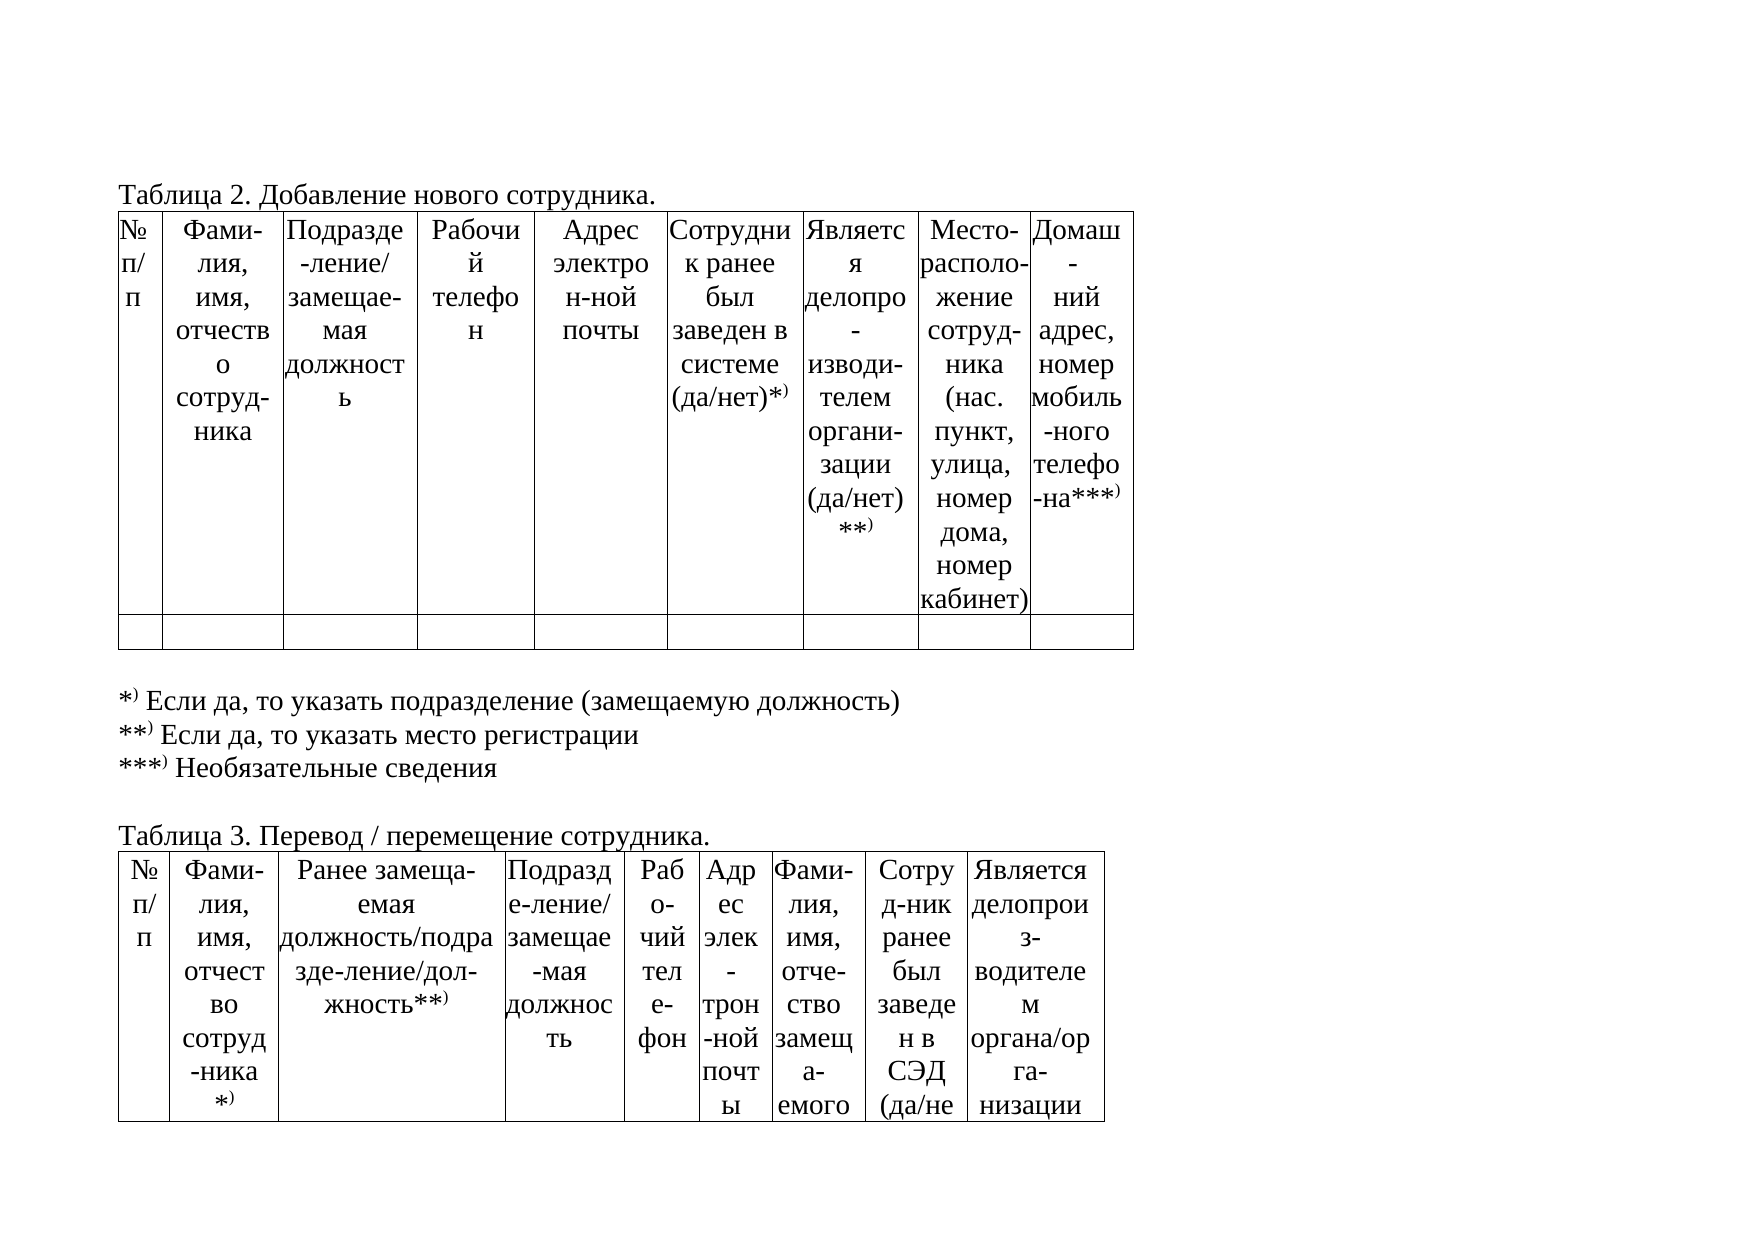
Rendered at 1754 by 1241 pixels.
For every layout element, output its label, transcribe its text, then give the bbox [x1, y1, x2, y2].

table_header Рабочий телефон [418, 212, 534, 614]
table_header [170, 852, 278, 1121]
table_cell [418, 615, 534, 649]
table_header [866, 852, 967, 1121]
table_header № п/п [119, 212, 162, 614]
table_header Место-располо-жение сотруд-ника (нас. пункт, улица, номер дома, номер кабинет) [919, 212, 1030, 614]
text **) Если да, то указать место регистрации [118, 717, 1636, 751]
table_header Подразде-ление/ замещае-мая должность [284, 212, 417, 614]
text Таблица 2. Добавление нового сотрудника. [118, 177, 1636, 211]
table_cell [163, 615, 283, 649]
text Таблица 3. Перевод / перемещение сотрудника. [118, 818, 1636, 851]
table_header Адрес электрон-ной почты [535, 212, 667, 614]
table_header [279, 852, 505, 1121]
table_cell [668, 615, 803, 649]
table_header Является делопро-изводи-телем органи-зации (да/нет) **) [804, 212, 918, 614]
table_cell [919, 615, 1030, 649]
table_cell [1031, 615, 1133, 649]
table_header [773, 852, 865, 1121]
table_cell [804, 615, 918, 649]
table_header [968, 852, 1104, 1121]
table_cell [284, 615, 417, 649]
table_header Фами-лия, имя, отчество сотруд-ника [163, 212, 283, 614]
table_header Домаш- ний адрес, номер мобиль-ного телефо-на***) [1031, 212, 1133, 614]
table_header Рабо-чий теле-фон [625, 852, 699, 1121]
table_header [506, 852, 624, 1121]
text *) Если да, то указать подразделение (замещаемую должность) [118, 683, 1636, 717]
table_header № п/п [119, 852, 169, 1121]
table_cell [119, 615, 162, 649]
table_cell [535, 615, 667, 649]
table_header Сотрудник ранее был заведен в системе (да/нет)*) [668, 212, 803, 614]
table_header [700, 852, 772, 1121]
text ***) Необязательные сведения [118, 751, 1636, 784]
